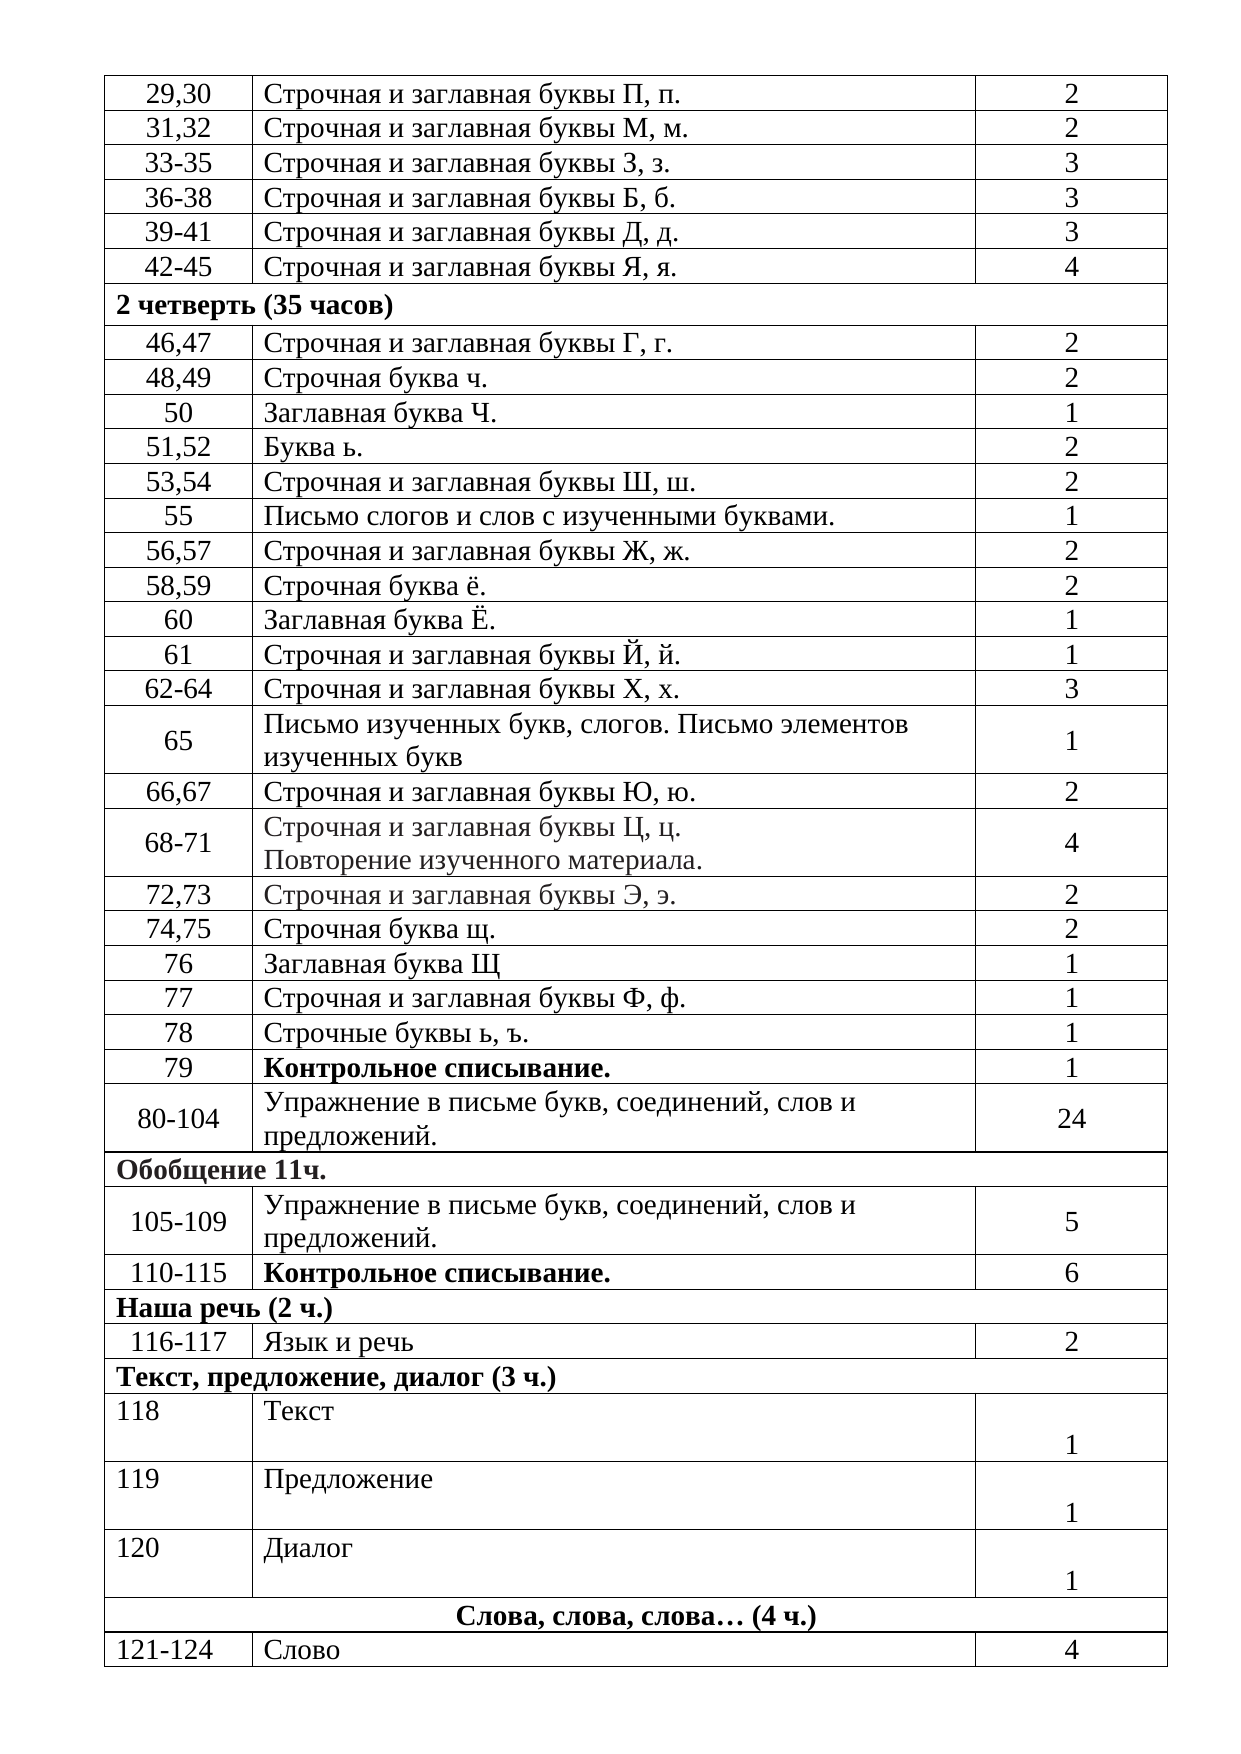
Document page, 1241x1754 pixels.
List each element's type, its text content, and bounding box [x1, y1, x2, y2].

table_cell 80-104 [105, 1084, 252, 1151]
table_cell 1 [976, 1462, 1167, 1529]
table_cell Строчная и заглавная буквы Я, я. [253, 249, 975, 282]
table_cell 2 [976, 568, 1167, 601]
table_cell 55 [105, 499, 252, 532]
table_cell 3 [976, 145, 1167, 179]
table_cell 39-41 [105, 214, 252, 248]
table_cell 1 [976, 1050, 1167, 1083]
table_cell Строчная и заглавная буквы Д, д. [253, 214, 975, 248]
table_cell Диалог [253, 1530, 975, 1597]
table_cell Заглавная буква Ё. [253, 602, 975, 636]
table_cell Строчная и заглавная буквы Й, й. [253, 637, 975, 670]
table_cell Строчная и заглавная буквы П, п. [253, 76, 975, 109]
table_cell 5 [976, 1187, 1167, 1254]
table_cell Строчная и заглавная буквы Ю, ю. [253, 774, 975, 808]
table_cell Слова, слова, слова… (4 ч.) [105, 1598, 1167, 1631]
table_cell Строчная и заглавная буквы Ц, ц. Повторение изученного материала. [253, 809, 975, 876]
table_cell 1 [976, 395, 1167, 428]
table_cell 61 [105, 637, 252, 670]
table_cell Заглавная буква Ч. [253, 395, 975, 428]
table_cell 1 [976, 946, 1167, 979]
table_cell Строчная буква щ. [253, 911, 975, 945]
table_cell 120 [105, 1530, 252, 1597]
table_cell 76 [105, 946, 252, 979]
table_cell Строчная буква ё. [253, 568, 975, 601]
table_cell Текст [253, 1394, 975, 1461]
table_cell 2 [976, 911, 1167, 945]
table_cell Слово [253, 1633, 975, 1666]
table_cell 118 [105, 1394, 252, 1461]
table_cell Строчная буква ч. [253, 360, 975, 394]
table_cell Обобщение 11ч. [105, 1153, 1167, 1186]
table_cell 1 [976, 499, 1167, 532]
table_cell 1 [976, 981, 1167, 1014]
table_cell Строчная и заглавная буквы З, з. [253, 145, 975, 179]
table_cell 1 [976, 1394, 1167, 1461]
table_cell 29,30 [105, 76, 252, 109]
table_cell 62-64 [105, 671, 252, 705]
table_cell 105-109 [105, 1187, 252, 1254]
table_cell 121-124 [105, 1633, 252, 1666]
table_cell 2 [976, 774, 1167, 808]
table_cell 74,75 [105, 911, 252, 945]
table_cell 48,49 [105, 360, 252, 394]
table_cell Наша речь (2 ч.) [105, 1290, 1167, 1323]
table_cell 4 [976, 809, 1167, 876]
table_cell 2 [976, 429, 1167, 463]
table_cell 46,47 [105, 326, 252, 359]
table_cell Строчная и заглавная буквы Ф, ф. [253, 981, 975, 1014]
table_cell Текст, предложение, диалог (3 ч.) [105, 1359, 1167, 1392]
table_cell 6 [976, 1255, 1167, 1289]
table_cell 24 [976, 1084, 1167, 1151]
table_cell Строчная и заглавная буквы Г, г. [253, 326, 975, 359]
table_cell 78 [105, 1015, 252, 1049]
table_cell 42-45 [105, 249, 252, 282]
table_cell 66,67 [105, 774, 252, 808]
table_cell 1 [976, 1530, 1167, 1597]
table_cell 1 [976, 1015, 1167, 1049]
table_cell 77 [105, 981, 252, 1014]
table_cell 2 [976, 464, 1167, 497]
table_cell 51,52 [105, 429, 252, 463]
table_cell Строчная и заглавная буквы Х, х. [253, 671, 975, 705]
table_cell Контрольное списывание. [253, 1050, 975, 1083]
table_cell 2 [976, 533, 1167, 567]
table_cell Строчные буквы ь, ъ. [253, 1015, 975, 1049]
table_cell 31,32 [105, 111, 252, 144]
table_cell Упражнение в письме букв, соединений, слов и предложений. [253, 1084, 975, 1151]
table_cell 2 [976, 877, 1167, 910]
table_cell 2 [976, 360, 1167, 394]
table_cell Строчная и заглавная буквы Б, б. [253, 180, 975, 213]
table_cell Строчная и заглавная буквы Э, э. [253, 877, 975, 910]
table_cell 2 [976, 76, 1167, 109]
table_cell 2 [976, 326, 1167, 359]
table_cell 4 [976, 1633, 1167, 1666]
table_cell 36-38 [105, 180, 252, 213]
table_cell 60 [105, 602, 252, 636]
table_cell Контрольное списывание. [253, 1255, 975, 1289]
table_cell Строчная и заглавная буквы Ш, ш. [253, 464, 975, 497]
table_cell 3 [976, 671, 1167, 705]
table_cell 72,73 [105, 877, 252, 910]
table_cell Предложение [253, 1462, 975, 1529]
table_cell 3 [976, 214, 1167, 248]
table_cell Упражнение в письме букв, соединений, слов и предложений. [253, 1187, 975, 1254]
table_cell 33-35 [105, 145, 252, 179]
table_cell Язык и речь [253, 1324, 975, 1358]
table_cell 116-117 [105, 1324, 252, 1358]
table_cell 2 четверть (35 часов) [105, 284, 1167, 324]
table_cell Буква ь. [253, 429, 975, 463]
table_cell 2 [976, 1324, 1167, 1358]
table_cell 2 [976, 111, 1167, 144]
table_cell 1 [976, 602, 1167, 636]
table_cell Письмо слогов и слов с изученными буквами. [253, 499, 975, 532]
table_cell 1 [976, 706, 1167, 773]
table_cell Письмо изученных букв, слогов. Письмо элементов изученных букв [253, 706, 975, 773]
table_cell 4 [976, 249, 1167, 282]
table_cell 53,54 [105, 464, 252, 497]
table_cell 3 [976, 180, 1167, 213]
table_cell Строчная и заглавная буквы Ж, ж. [253, 533, 975, 567]
table_cell 110-115 [105, 1255, 252, 1289]
table_cell 1 [976, 637, 1167, 670]
table_cell 56,57 [105, 533, 252, 567]
table_cell 58,59 [105, 568, 252, 601]
table_cell 65 [105, 706, 252, 773]
table_cell 79 [105, 1050, 252, 1083]
table_cell Строчная и заглавная буквы М, м. [253, 111, 975, 144]
table_cell Заглавная буква Щ [253, 946, 975, 979]
table_cell 50 [105, 395, 252, 428]
table_cell 68-71 [105, 809, 252, 876]
table_cell 119 [105, 1462, 252, 1529]
